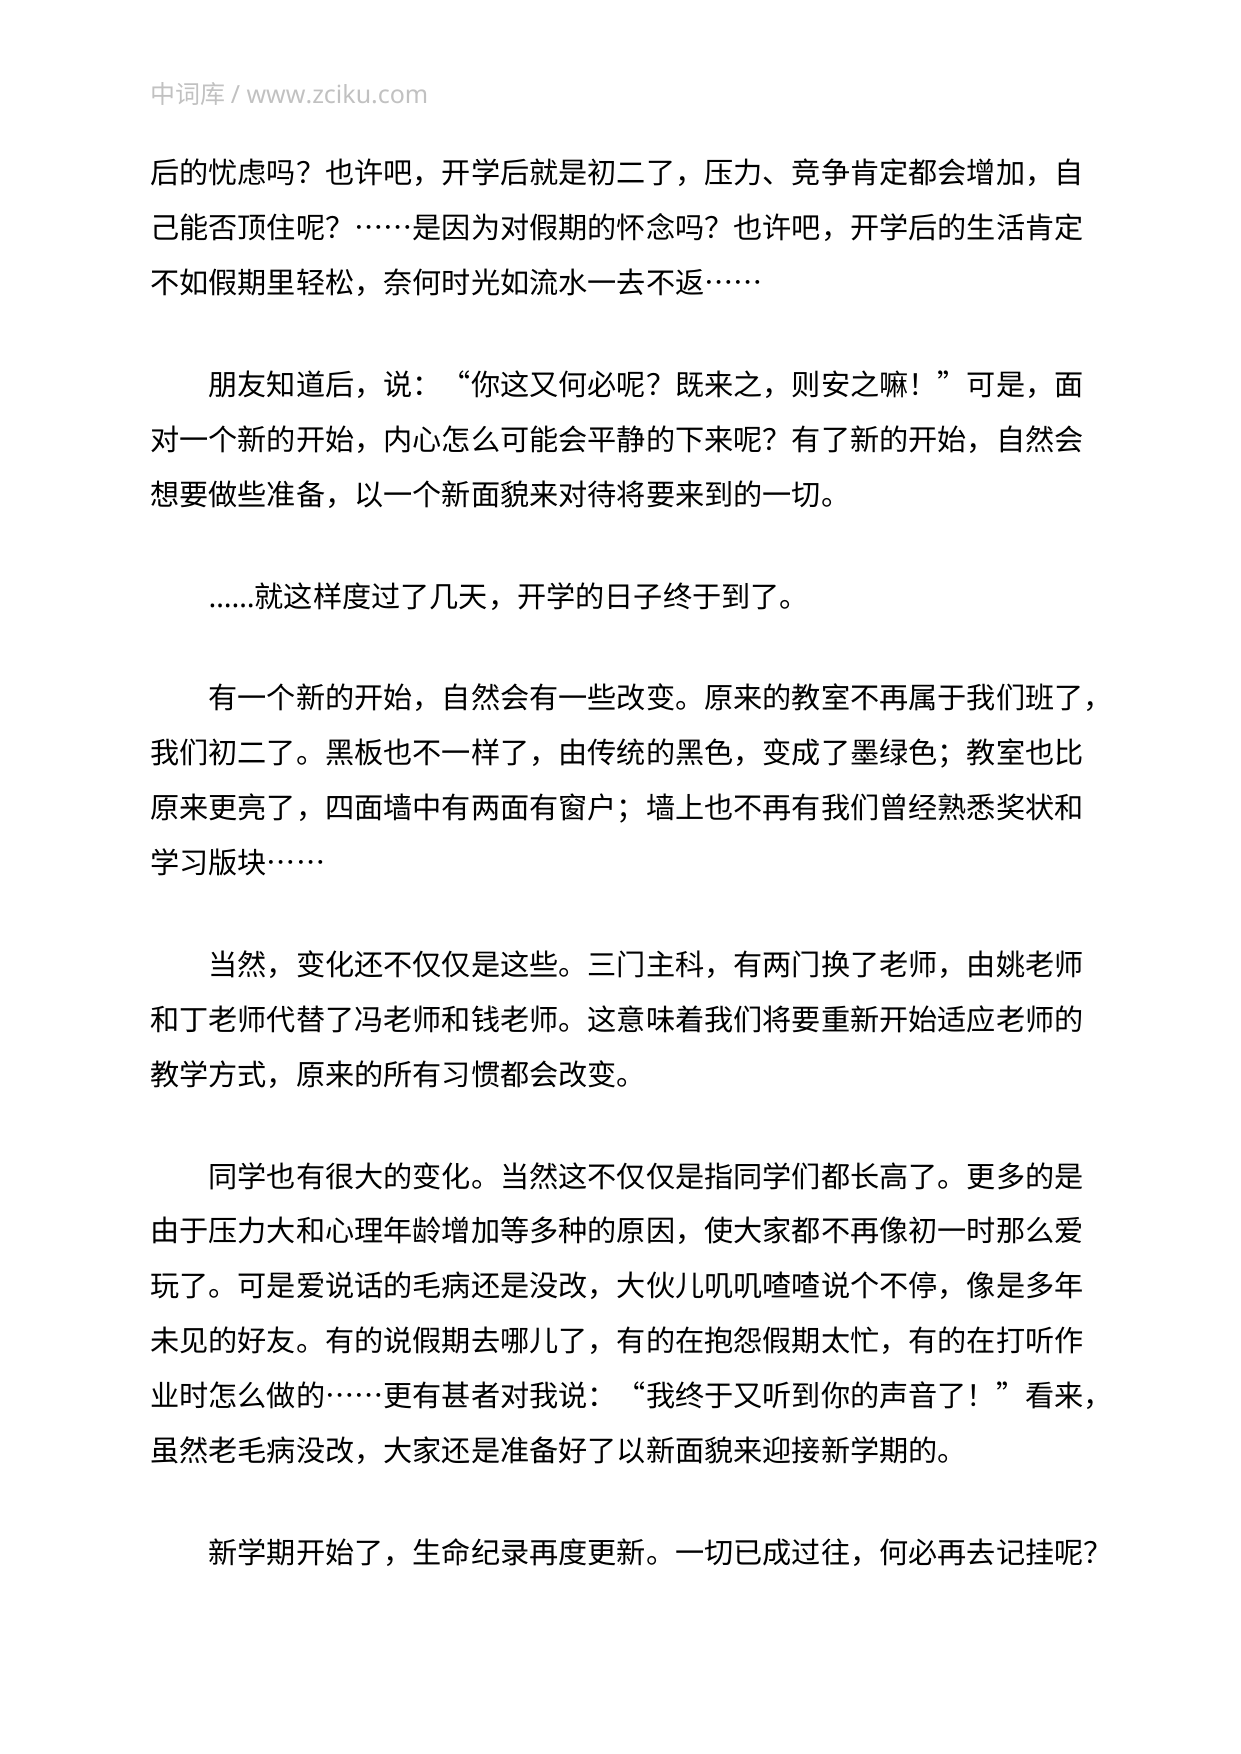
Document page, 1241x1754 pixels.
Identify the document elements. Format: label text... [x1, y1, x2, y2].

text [150, 1529, 1090, 1572]
text 同学也有很大的变化。当然这不仅仅是指同学们都长高了。更多的是由于压力大和心理年龄增加等多种的原因，使大家都不再像初一时那么爱玩了。可是爱说话的毛病还是没改，大伙儿叽叽喳喳说个不停，像是多年未见的好友。有的说假期去哪儿了，有的在抱怨假期太忙，有的在打听作业时怎么做的……更有甚者对我说：“我终于又听到你的声音了！”看来，虽然老毛病没改，大家还是准备好了以新面貌来迎接新学期的。 [150, 1153, 1090, 1470]
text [150, 150, 1090, 302]
text 有一个新的开始，自然会有一些改变。原来的教室不再属于我们班了，我们初二了。黑板也不一样了，由传统的黑色，变成了墨绿色；教室也比原来更亮了，四面墙中有两面有窗户；墙上也不再有我们曾经熟悉奖状和学习版块…… [150, 675, 1090, 882]
text ……就这样度过了几天，开学的日子终于到了。 [150, 573, 1090, 616]
text 朋友知道后，说：“你这又何必呢？既来之，则安之嘛！”可是，面对一个新的开始，内心怎么可能会平静的下来呢？有了新的开始，自然会想要做些准备，以一个新面貌来对待将要来到的一切。 [150, 362, 1090, 514]
text 当然，变化还不仅仅是这些。三门主科，有两门换了老师，由姚老师和丁老师代替了冯老师和钱老师。这意味着我们将要重新开始适应老师的教学方式，原来的所有习惯都会改变。 [150, 942, 1090, 1094]
